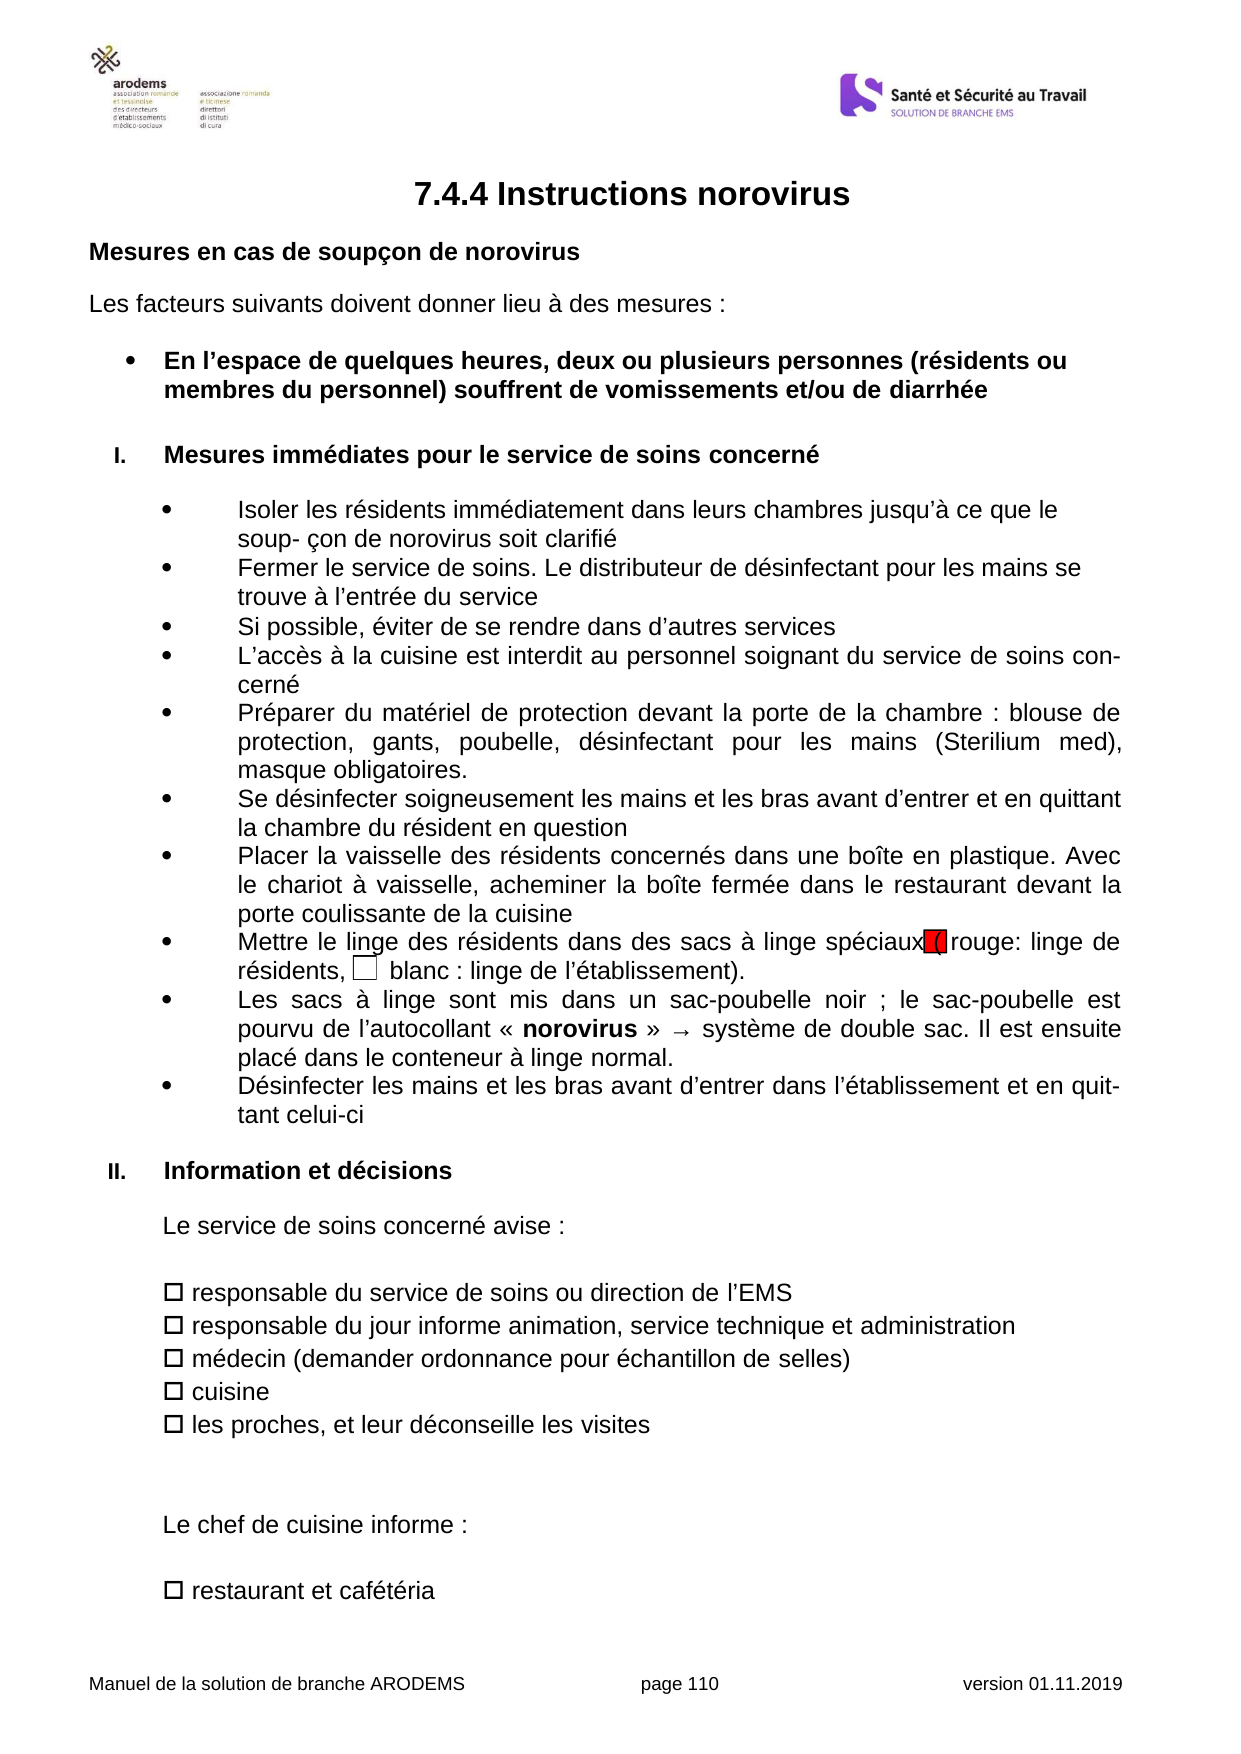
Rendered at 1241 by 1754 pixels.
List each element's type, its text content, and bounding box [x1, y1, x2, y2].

list Placer la vaisselle des résidents concernés dans une boîte en plastique. Avec le chariot à vaisselle, acheminer la boîte fermée dans le restaurant devant la porte coulissante de la cuisine [162, 841, 1123, 928]
subtitle En l’espace de quelques heures, deux ou plusieurs personnes (résidents ou membres du personnel) souffrent de vomissements et/ou de diarrhée [126, 347, 1123, 404]
list restaurant et cafétéria [162, 1576, 1134, 1604]
picture [837, 70, 1089, 118]
list cuisine [162, 1377, 1134, 1406]
list Préparer du matériel de protection devant la porte de la chambre : blouse de protection, gants, poubelle, désinfectant pour les mains (Sterilium med), masque obligatoires. [162, 699, 1123, 783]
list Fermer le service de soins. Le distributeur de désinfectant pour les mains se trouve à l’entrée du service [162, 553, 1122, 611]
text 7.4.4 Instructions norovirus [414, 174, 1134, 212]
picture [352, 955, 377, 980]
list Désinfecter les mains et les bras avant d’entrer dans l’établissement et en quit- tant celui-ci [162, 1071, 1123, 1129]
list Si possible, éviter de se rendre dans d’autres services [162, 611, 1134, 641]
list responsable du jour informe animation, service technique et administration [162, 1311, 1134, 1339]
list Se désinfecter soigneusement les mains et les bras avant d’entrer et en quittant la chambre du résident en question [162, 784, 1123, 841]
list L’accès à la cuisine est interdit au personnel soignant du service de soins con- cerné [162, 641, 1122, 699]
subtitle Mesures en cas de soupçon de norovirus [89, 236, 1134, 265]
text Le service de soins concerné avise : [162, 1211, 1134, 1240]
list médecin (demander ordonnance pour échantillon de selles) [162, 1344, 1134, 1373]
list les proches, et leur déconseille les visites [162, 1410, 1134, 1439]
list responsable du service de soins ou direction de l’EMS [162, 1277, 1134, 1306]
text Le chef de cuisine informe : [162, 1510, 1134, 1538]
list Mesures immédiates pour le service de soins concerné [113, 441, 1134, 469]
picture [88, 41, 273, 131]
text Les facteurs suivants doivent donner lieu à des mesures : [89, 289, 1134, 318]
list Mettre le linge des résidents dans des sacs à linge spéciaux ( rouge: linge de résidents, blanc : linge de l’établissement). [162, 928, 1122, 985]
list Les sacs à linge sont mis dans un sac-poubelle noir ; le sac-poubelle est pourvu de l’autocollant « norovirus » → système de double sac. Il est ensuite placé dans le conteneur à linge normal. [162, 985, 1122, 1071]
subtitle Information et décisions [107, 1156, 1134, 1185]
list Isoler les résidents immédiatement dans leurs chambres jusqu’à ce que le soup- çon de norovirus soit clarifié [162, 496, 1123, 553]
